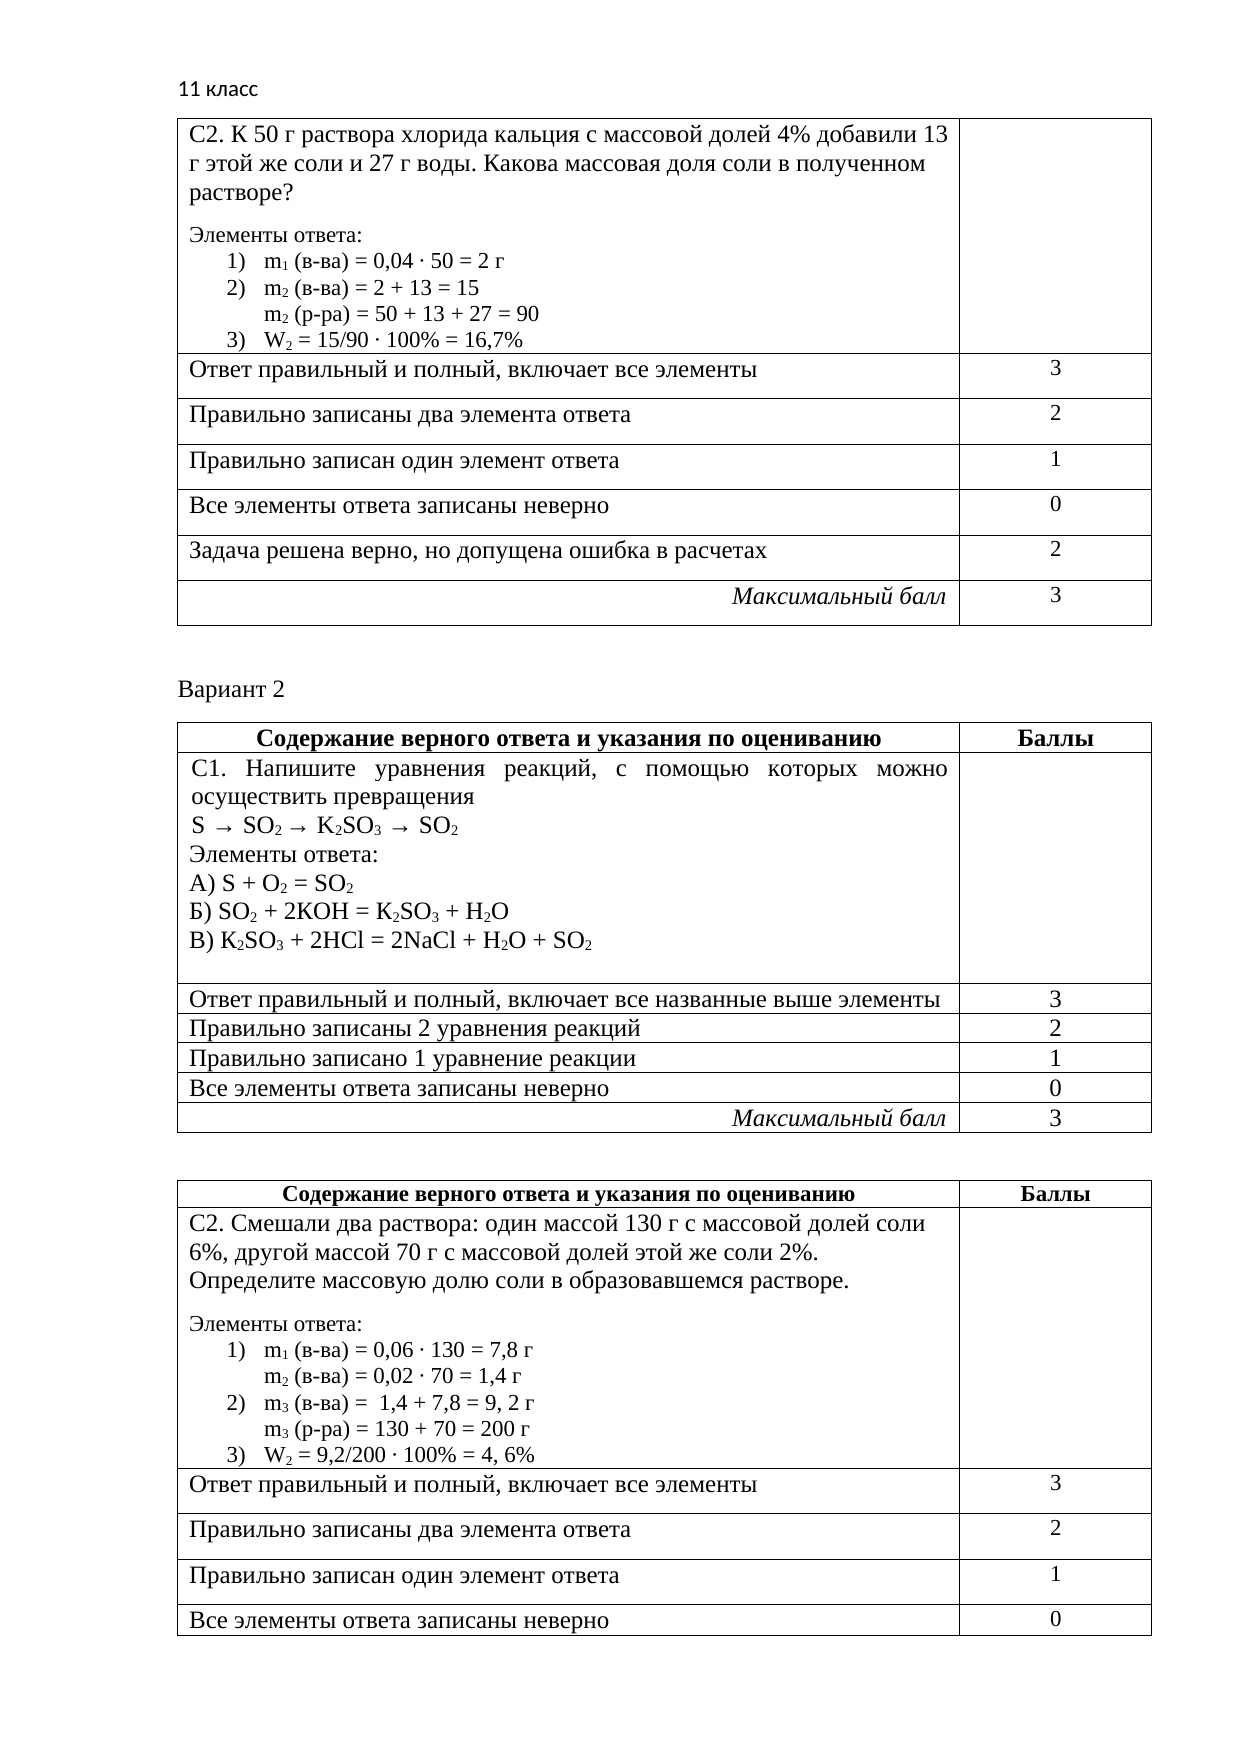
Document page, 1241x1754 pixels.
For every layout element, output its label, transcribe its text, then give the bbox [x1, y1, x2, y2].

table_cell Ответ правильный и полный, включает все элементы [178, 1469, 959, 1513]
table_cell С1. Напишите уравнения реакций, с помощью которых можно осуществить превращения S → SO2 → K2SO3 → SO2 Элементы ответа: А) S + O2 = SO2 Б) SO2 + 2КOH = К2SO3 + H2O В) К2SO3 + 2HCl = 2NaCl + H2O + SO2 [178, 753, 959, 983]
table_cell 3 [960, 984, 1151, 1012]
table_cell С2. К 50 г раствора хлорида кальция с массовой долей 4% добавили 13 г этой же соли и 27 г воды. Какова массовая доля соли в полученном растворе? Элементы ответа: m1 (в-ва) = 0,04 ∙ 50 = 2 г m2 (в-ва) = 2 + 13 = 15 m2 (р-ра) = 50 + 13 + 27 = 90 W2 = 15/90 ∙ 100% = 16,7% [178, 119, 959, 353]
table_cell 2 [960, 1014, 1151, 1042]
text Вариант 2 [177, 674, 1152, 703]
table_header Содержание верного ответа и указания по оцениванию [178, 1181, 959, 1207]
table_cell Правильно записано 1 уравнение реакции [178, 1043, 959, 1072]
table_cell 2 [960, 399, 1151, 444]
table_cell [960, 119, 1151, 353]
table_cell Ответ правильный и полный, включает все названные выше элементы [178, 984, 959, 1012]
table_cell 0 [960, 1073, 1151, 1102]
table_cell 1 [960, 445, 1151, 489]
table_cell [178, 1605, 959, 1635]
table_cell 2 [960, 1514, 1151, 1559]
table_cell 2 [960, 536, 1151, 580]
table_cell Все элементы ответа записаны неверно [178, 1073, 959, 1102]
table_cell Ответ правильный и полный, включает все элементы [178, 354, 959, 398]
table_cell Максимальный балл [178, 581, 959, 625]
table_cell Правильно записан один элемент ответа [178, 1560, 959, 1604]
table_cell 3 [960, 354, 1151, 398]
table_cell Все элементы ответа записаны неверно [178, 490, 959, 534]
table_cell 3 [960, 1469, 1151, 1513]
table_cell 3 [960, 581, 1151, 625]
table_cell Задача решена верно, но допущена ошибка в расчетах [178, 536, 959, 580]
table_cell С2. Смешали два раствора: один массой 130 г с массовой долей соли 6%, другой массой 70 г с массовой долей этой же соли 2%. Определите массовую долю соли в образовавшемся растворе. Элементы ответа: m1 (в-ва) = 0,06 ∙ 130 = 7,8 г m2 (в-ва) = 0,02 ∙ 70 = 1,4 г m3 (в-ва) = 1,4 + 7,8 = 9, 2 г m3 (р-ра) = 130 + 70 = 200 г W2 = 9,2/200 ∙ 100% = 4, 6% [178, 1208, 959, 1468]
table_header Баллы [960, 723, 1151, 752]
table_cell [960, 753, 1151, 983]
table_cell 0 [960, 1605, 1151, 1635]
table_cell 3 [960, 1103, 1151, 1132]
table_header Содержание верного ответа и указания по оцениванию [178, 723, 959, 752]
table_cell [960, 1208, 1151, 1468]
table_cell Правильно записаны два элемента ответа [178, 399, 959, 444]
table_cell Правильно записан один элемент ответа [178, 445, 959, 489]
table_header Баллы [960, 1181, 1151, 1207]
table_cell 1 [960, 1560, 1151, 1604]
table_cell Максимальный балл [178, 1103, 959, 1132]
table_cell Правильно записаны 2 уравнения реакций [178, 1014, 959, 1042]
table_cell 1 [960, 1043, 1151, 1072]
table_cell 0 [960, 490, 1151, 534]
table_cell Правильно записаны два элемента ответа [178, 1514, 959, 1559]
